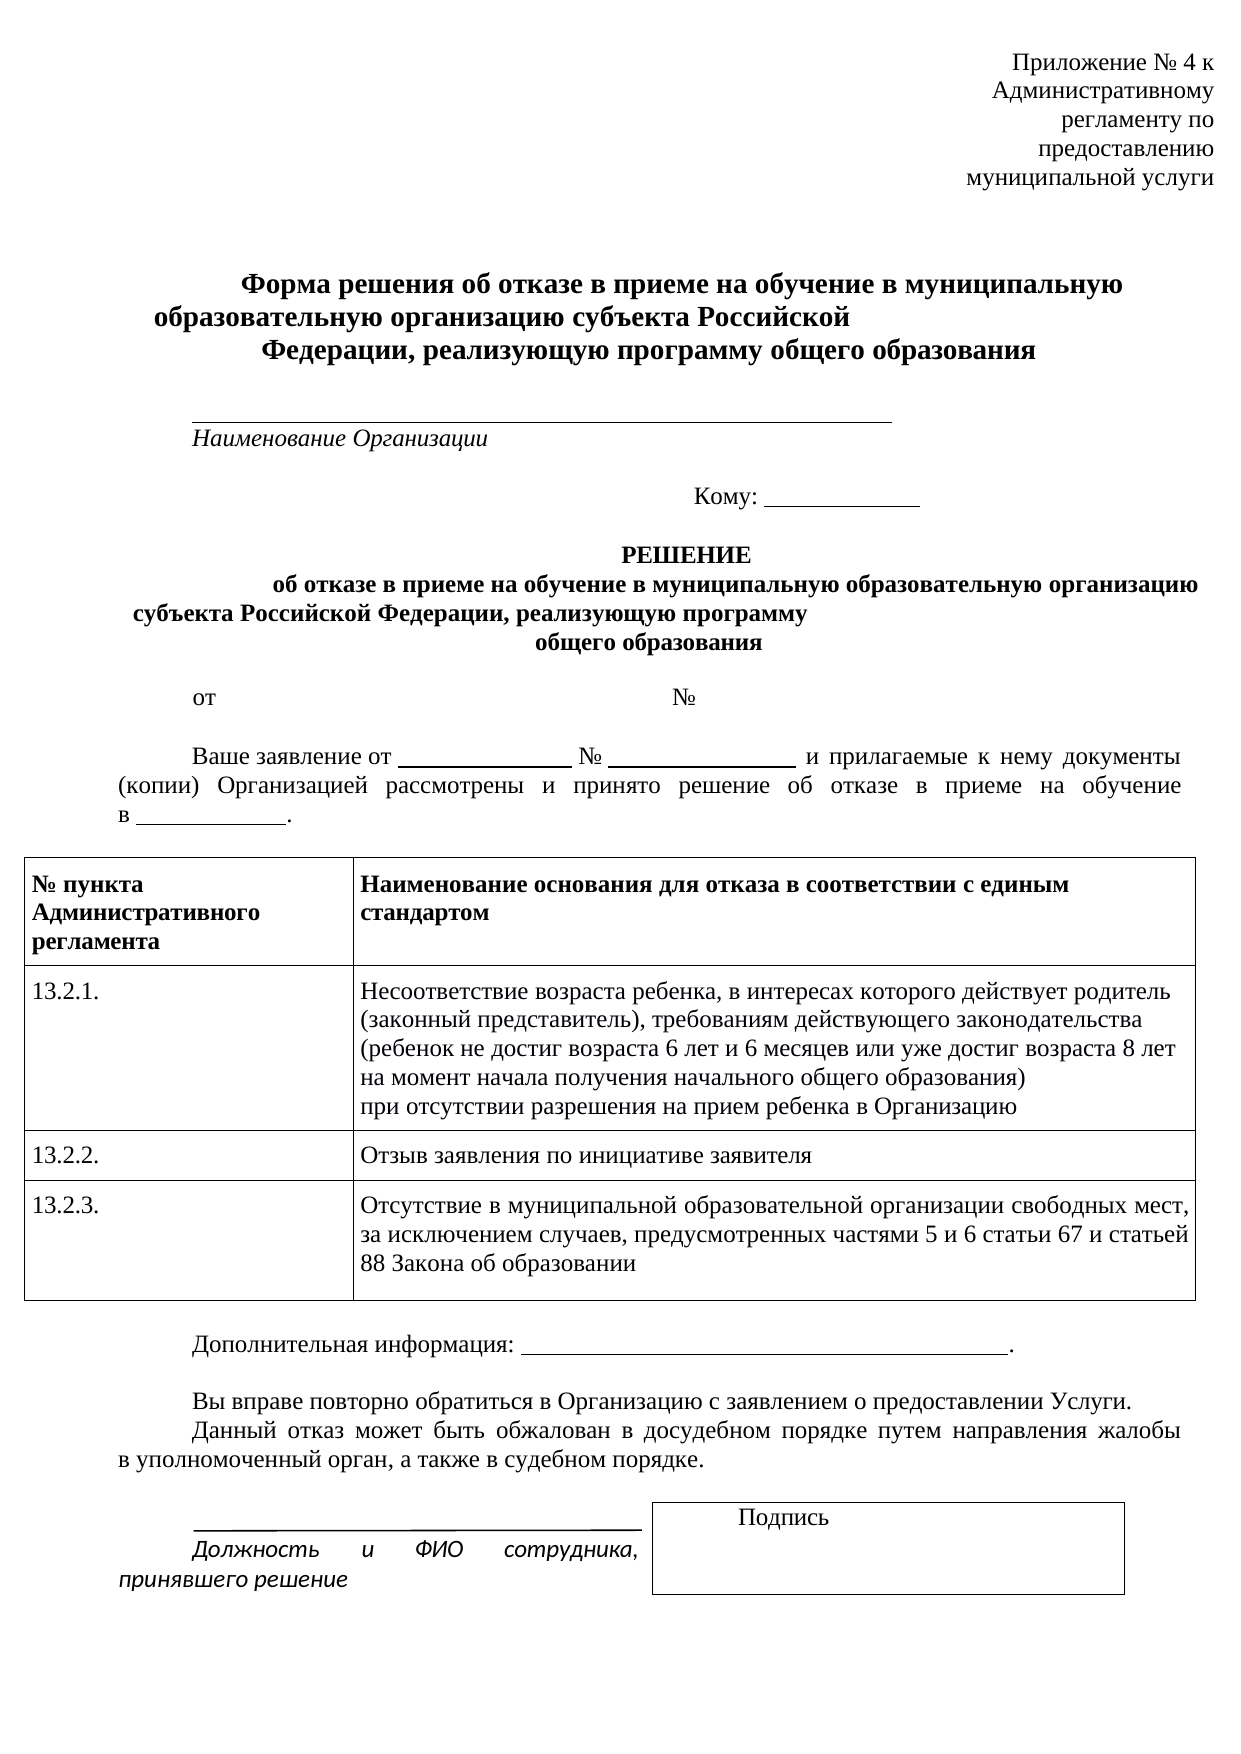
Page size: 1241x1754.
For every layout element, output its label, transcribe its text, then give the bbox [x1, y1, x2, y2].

text Ваше заявление от № и прилагаемые к нему документы (копии) Организацией рассмотрены и принято решение об отказе в приеме на обучение в . [118, 741, 1181, 828]
table_cell Несоответствие возраста ребенка, в интересах которого действует родитель (законный представитель), требованиям действующего законодательства (ребенок не достиг возраста 6 лет и 6 месяцев или уже достиг возраста 8 лет на момент начала получения начального общего образования) при отсутствии разрешения на прием ребенка в Организацию [354, 966, 1195, 1130]
subtitle РЕШЕНИЕ [238, 541, 1135, 569]
table_header Наименование основания для отказа в соответствии с единым стандартом [354, 858, 1195, 965]
text Наименование Организации [192, 420, 1207, 452]
text общего образования [535, 627, 1207, 656]
table_cell 13.2.1. [25, 966, 353, 1130]
table_cell 13.2.2. [25, 1131, 353, 1179]
table_cell 13.2.3. [25, 1181, 353, 1300]
text Данный отказ может быть обжалован в досудебном порядке путем направления жалобы в уполномоченный орган, а также в судебном порядке. [118, 1415, 1181, 1473]
table_header Должность и ФИО сотрудника, принявшего решение [113, 1502, 652, 1594]
text Кому: [693, 481, 1207, 509]
table_cell Отсутствие в муниципальной образовательной организации свободных мест, за исключением случаев, предусмотренных частями 5 и 6 статьи 67 и статьей 88 Закона об образовании [354, 1181, 1195, 1300]
table_cell Отзыв заявления по инициативе заявителя [354, 1131, 1195, 1179]
text Вы вправе повторно обратиться в Организацию с заявлением о предоставлении Услуги. [192, 1386, 1207, 1415]
text об отказе в приеме на обучение в муниципальную образовательную организацию субъекта Российской Федерации, реализующую программу [133, 569, 1207, 627]
text Федерации, реализующую программу общего образования [261, 333, 1207, 366]
table_header от [187, 685, 522, 713]
table_header № пункта Административного регламента [25, 858, 353, 965]
table_header Подпись [653, 1503, 1124, 1594]
text Дополнительная информация: . [192, 1329, 1207, 1358]
text Форма решения об отказе в приеме на обучение в муниципальную образовательную организацию субъекта Российской [153, 266, 1181, 333]
table_header № [522, 685, 870, 713]
